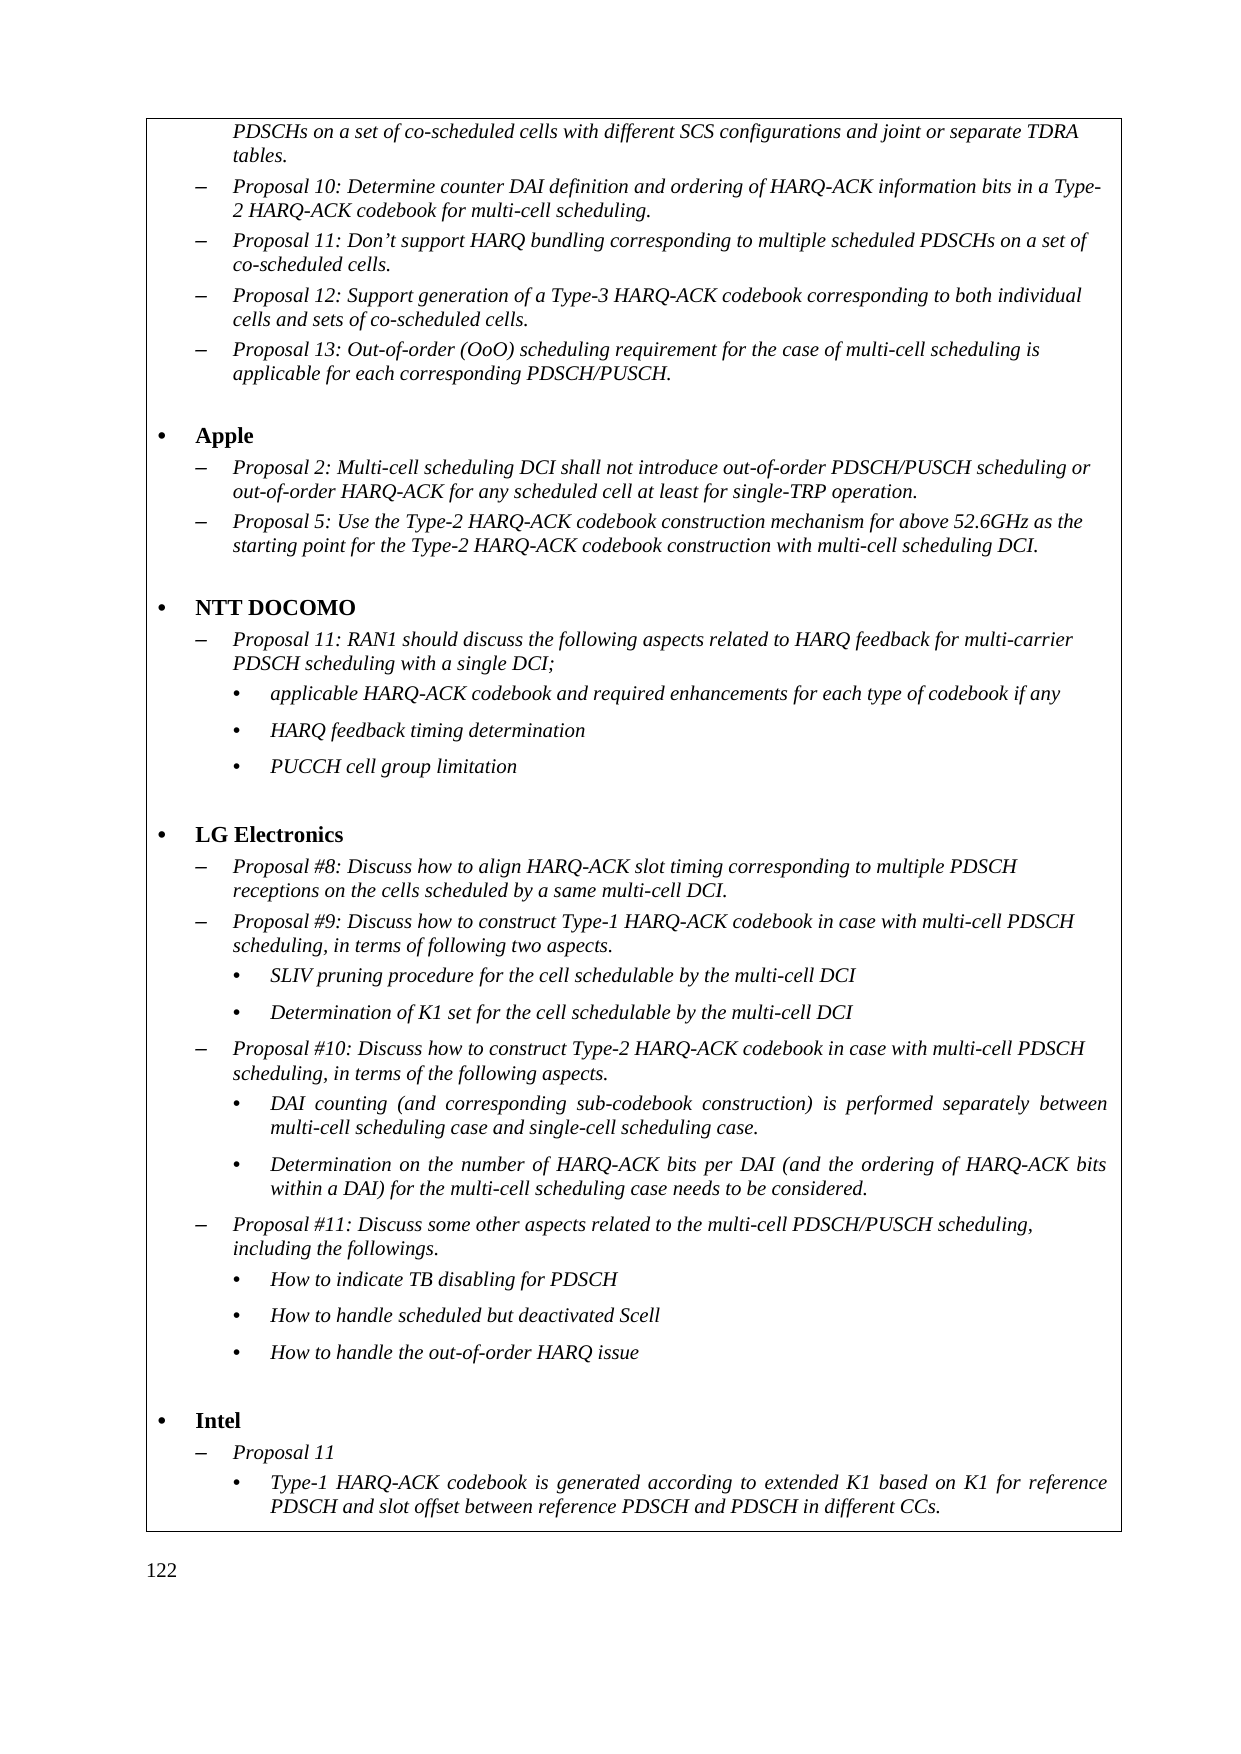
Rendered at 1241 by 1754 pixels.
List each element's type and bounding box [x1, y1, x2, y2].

table_header [147, 119, 1121, 1531]
